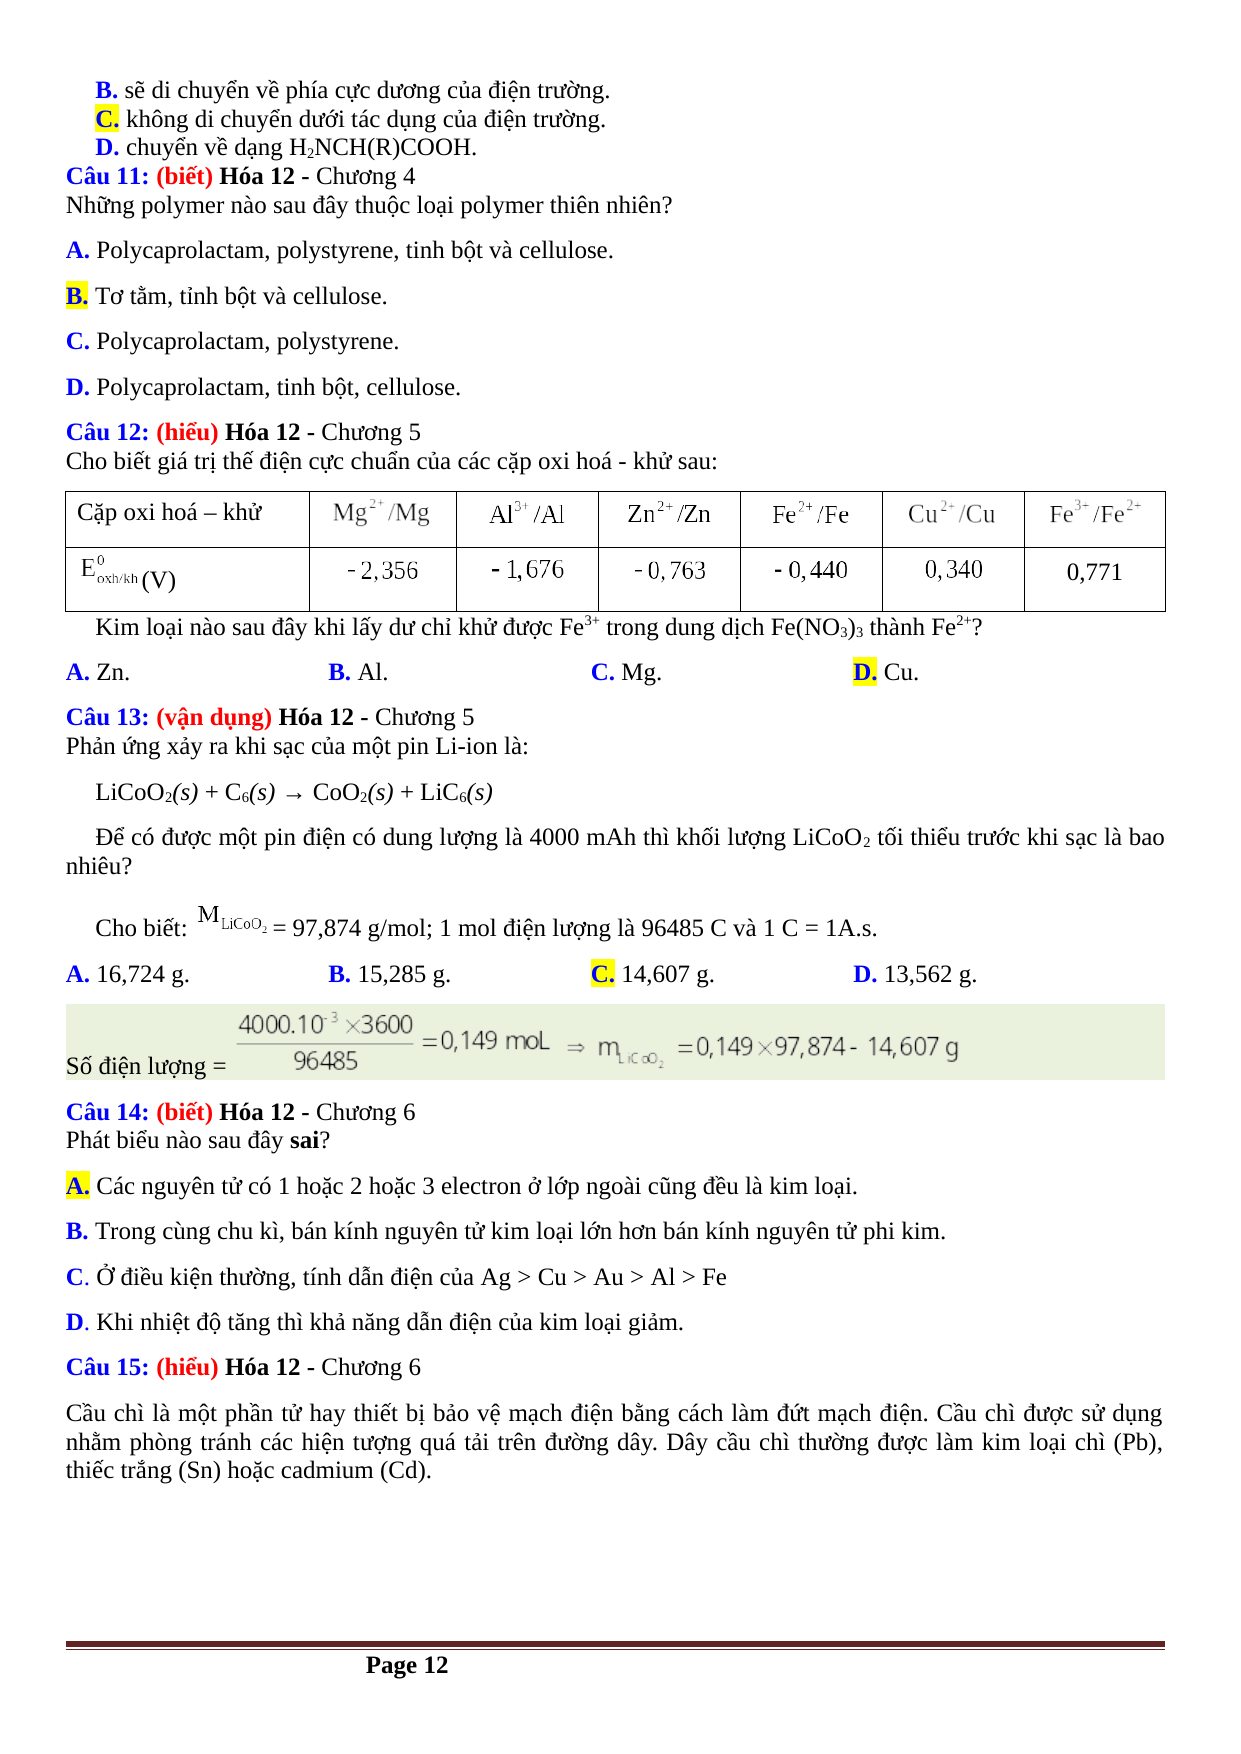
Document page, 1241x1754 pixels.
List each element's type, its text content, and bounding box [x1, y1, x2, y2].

text Phát biểu nào sau đây sai? [66, 1125, 1165, 1154]
subtitle Câu 12: (hiểu) Hóa 12 - Chương 5 [66, 417, 1165, 446]
text C. không di chuyển dưới tác dụng của điện trường. [119, 104, 1165, 132]
text Phản ứng xảy ra khi sạc của một pin Li-ion là: [66, 731, 1165, 760]
table_header [883, 492, 1024, 547]
subtitle Câu 13: (vận dụng) Hóa 12 - Chương 5 [66, 702, 1165, 731]
text Để có được một pin điện có dung lượng là 4000 mAh thì khối lượng LiCoO2 tối thiểu trước khi sạc là bao nhiêu? [66, 822, 1165, 879]
text Cho biết giá trị thế điện cực chuẩn của các cặp oxi hoá - khử sau: [66, 446, 1165, 474]
text A. Các nguyên tử có 1 hoặc 2 hoặc 3 electron ở lớp ngoài cũng đều là kim loại. [90, 1171, 1165, 1199]
table_header [310, 492, 456, 547]
text A. Polycaprolactam, polystyrene, tinh bột và cellulose. [66, 235, 1165, 264]
text D. Khi nhiệt độ tăng thì khả năng dẫn điện của kim loại giảm. [66, 1307, 1165, 1336]
text Cho biết: = 97,874 g/mol; 1 mol điện lượng là 96485 C và 1 C = 1A.s. [95, 896, 1165, 942]
table_cell [310, 548, 456, 611]
table_cell 0,771 [1025, 548, 1165, 611]
text Cầu chì là một phần tử hay thiết bị bảo vệ mạch điện bằng cách làm đứt mạch điện. Cầu chì được sử dụng nhằm phòng tránh các hiện tượng quá tải trên đường dây. Dây cầu chì thường được làm kim loại chì (Pb), thiếc trắng (Sn) hoặc cadmium (Cd). [66, 1398, 1165, 1484]
subtitle Câu 14: (biết) Hóa 12 - Chương 6 [66, 1097, 1165, 1125]
table_cell [741, 548, 882, 611]
table_header [1025, 492, 1165, 547]
table_cell [883, 548, 1024, 611]
table_cell [457, 548, 598, 611]
text Những polymer nào sau đây thuộc loại polymer thiên nhiên? [66, 190, 1165, 219]
table_cell [599, 548, 740, 611]
table_header Cặp oxi hoá – khử [66, 492, 309, 547]
text D. Polycaprolactam, tinh bột, cellulose. [66, 372, 1165, 400]
text B. Tơ tằm, tỉnh bột và cellulose. [88, 281, 1165, 309]
text A. 16,724 g. B. 15,285 g. C. 14,607 g. D. 13,562 g. [615, 959, 1165, 987]
text C. Polycaprolactam, polystyrene. [66, 326, 1165, 355]
text B. sẽ di chuyển về phía cực dương của điện trường. [95, 75, 1165, 104]
table_header [741, 492, 882, 547]
text A. Zn. B. Al. C. Mg. D. Cu. [66, 657, 853, 686]
text C. Ở điều kiện thường, tính dẫn điện của Ag > Cu > Au > Al > Fe [66, 1262, 1165, 1290]
text Kim loại nào sau đây khi lấy dư chỉ khử được Fe3+ trong dung dịch Fe(NO3)3 thành Fe2+? [95, 612, 1165, 640]
table_cell (V) [66, 548, 309, 611]
text A. Zn. B. Al. C. Mg. D. Cu. [877, 657, 1165, 686]
table_header [457, 492, 598, 547]
text Số điện lượng = [66, 1004, 1165, 1080]
text B. Trong cùng chu kì, bán kính nguyên tử kim loại lớn hơn bán kính nguyên tử phi kim. [66, 1216, 1165, 1245]
text Câu 15: (hiểu) Hóa 12 - Chương 6 [66, 1352, 1165, 1381]
text LiCoO2(s) + C6(s) → CoO2(s) + LiC6(s) [95, 777, 1165, 805]
text D. chuyển về dạng H2NCH(R)COOH. [95, 132, 1165, 161]
table_header [599, 492, 740, 547]
subtitle Câu 11: (biết) Hóa 12 - Chương 4 [66, 161, 1165, 190]
text A. 16,724 g. B. 15,285 g. C. 14,607 g. D. 13,562 g. [66, 959, 591, 987]
